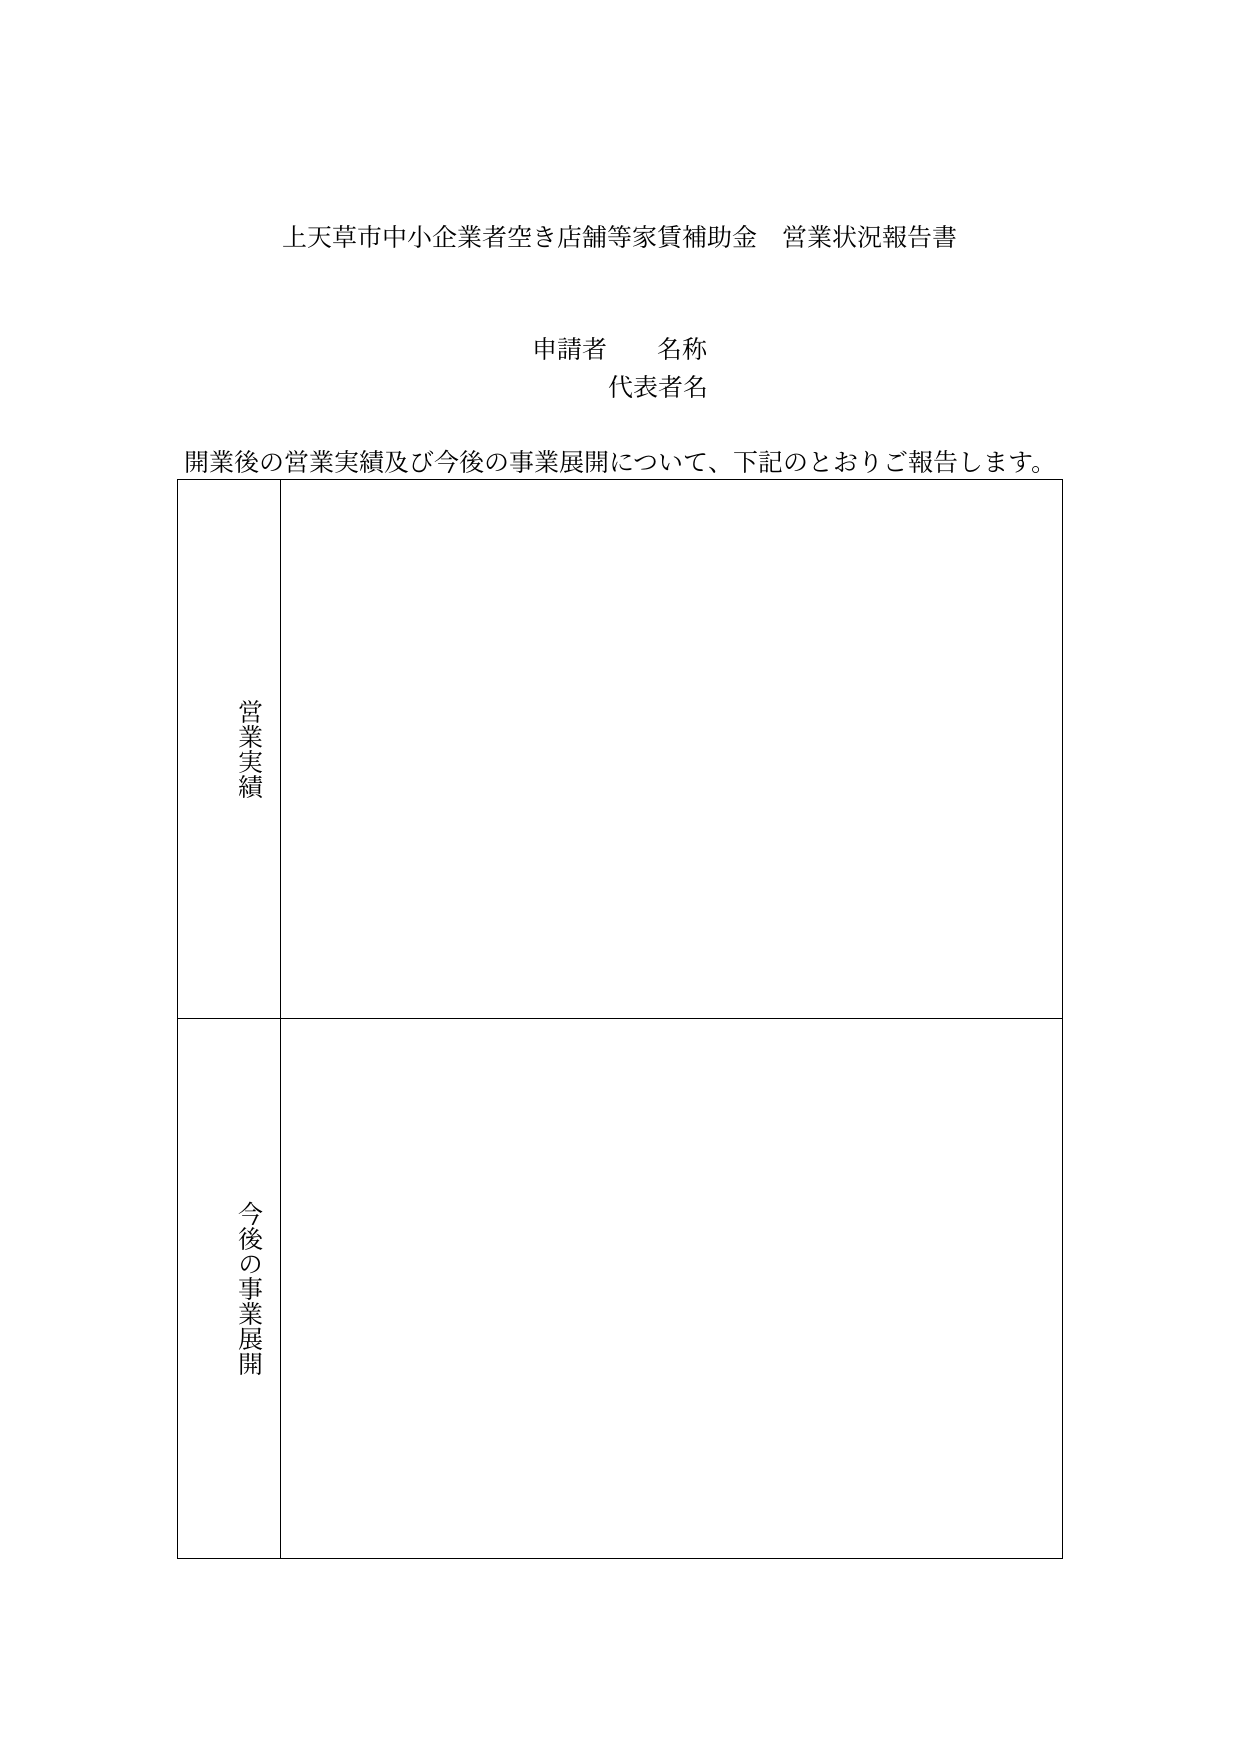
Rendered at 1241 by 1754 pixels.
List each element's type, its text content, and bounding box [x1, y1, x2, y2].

text 上天草市中小企業者空き店舗等家賃補助金 営業状況報告書 [177, 217, 1063, 254]
table_header [281, 480, 1062, 1018]
table_header 営業実績 [178, 480, 280, 1018]
text 代表者名 [177, 367, 1063, 404]
table_cell [281, 1019, 1062, 1557]
table_cell 今後の事業展開 [178, 1019, 280, 1557]
text 申請者 名称 [177, 329, 1063, 367]
text 開業後の営業実績及び今後の事業展開について、下記のとおりご報告します。 [177, 442, 1063, 479]
